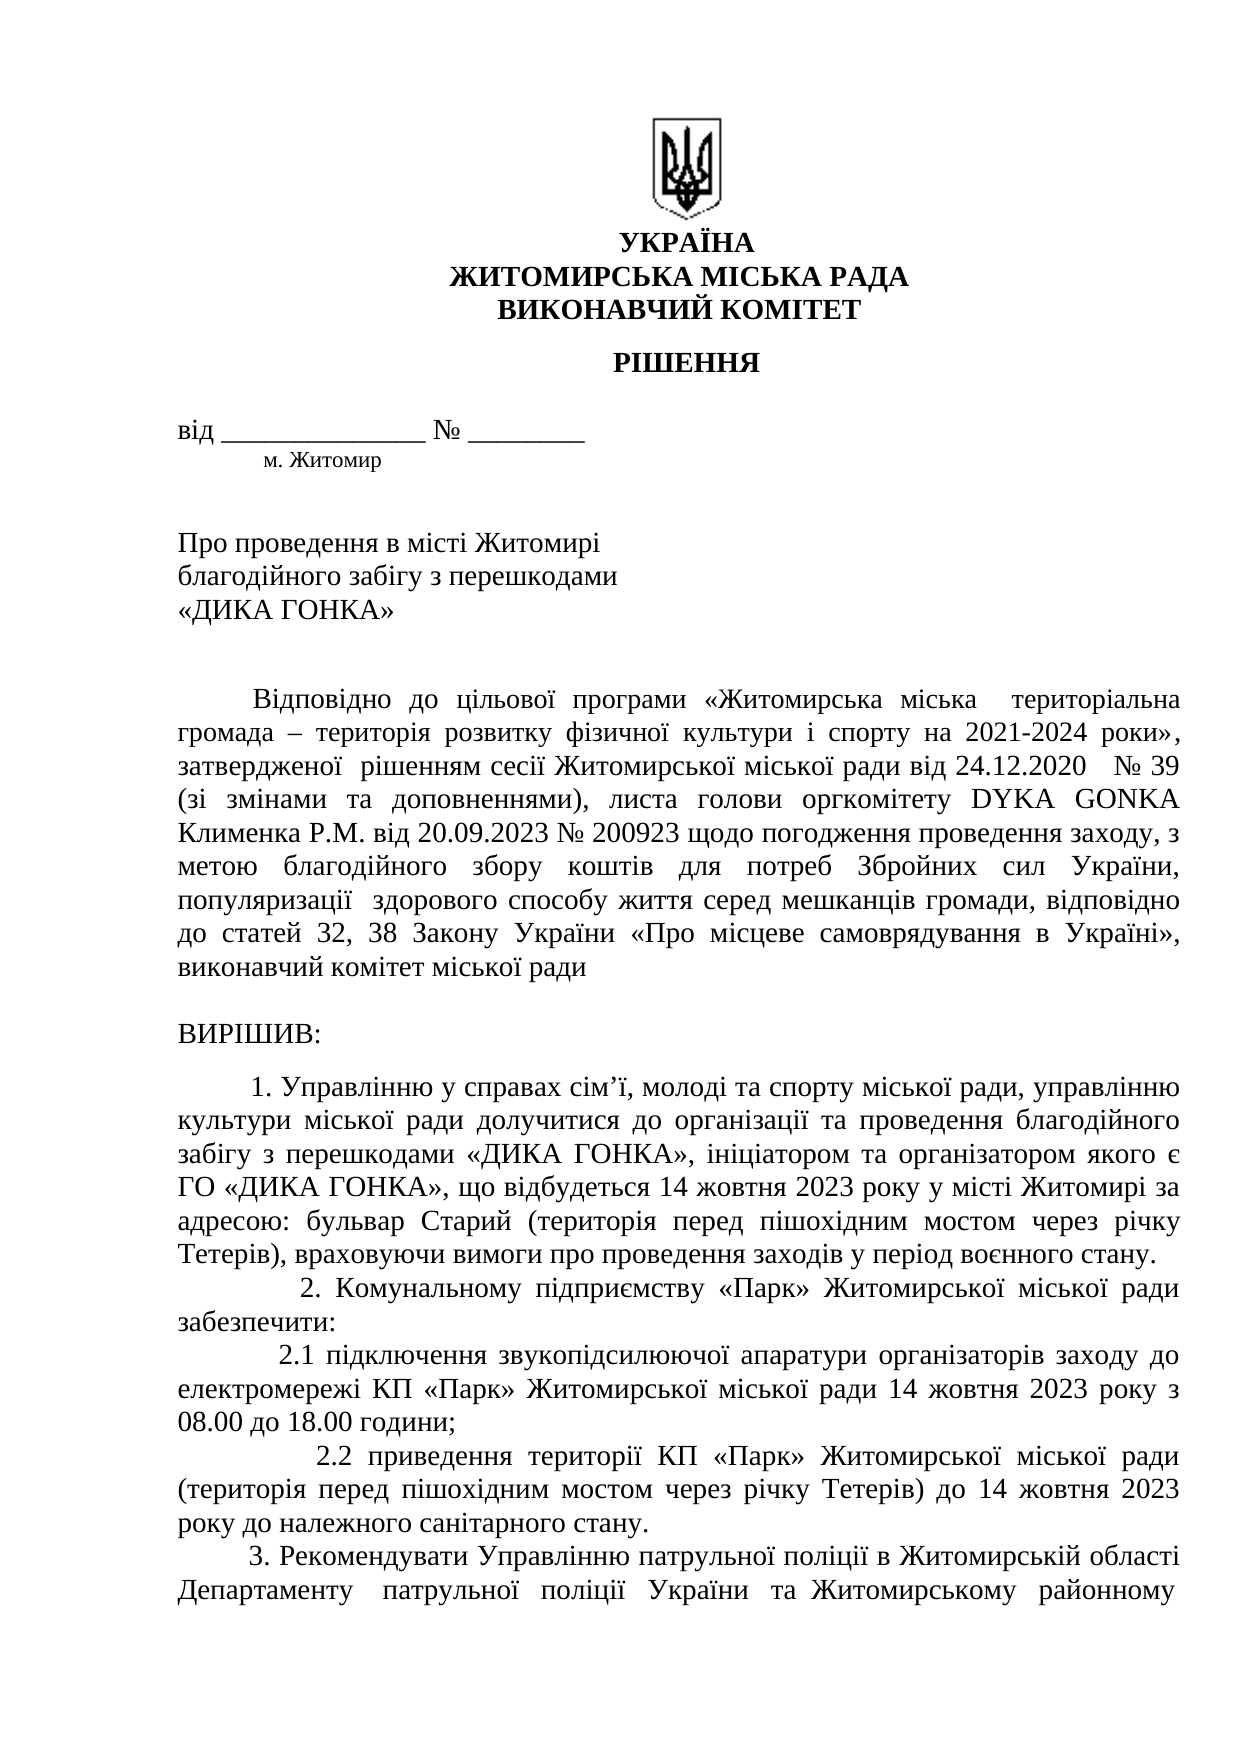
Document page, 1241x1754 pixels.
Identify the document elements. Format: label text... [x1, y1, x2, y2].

text ВИРІШИВ: [177, 1016, 1181, 1050]
text Про проведення в місті Житомирі [177, 525, 1181, 558]
text 1. Управлінню у справах сім’ї, молоді та спорту міської ради, управлінню культури міської ради долучитися до організації та проведення благодійного забігу з перешкодами «ДИКА ГОНКА», ініціатором та організатором якого є ГО «ДИКА ГОНКА», що відбудеться 14 жовтня 2023 року у місті Житомирі за адресою: бульвар Старий (територія перед пішохідним мостом через річку Тетерів), враховуючи вимоги про проведення заходів у період воєнного стану. [177, 1069, 1181, 1270]
text 2.1 підключення звукопідсилюючої апаратури організаторів заходу до електромережі КП «Парк» Житомирської міської ради 14 жовтня 2023 року з 08.00 до 18.00 години; [177, 1337, 1181, 1438]
text м. Житомир [177, 446, 1181, 472]
text від ______________ № ________ [177, 412, 1181, 446]
text 2.2 приведення території КП «Парк» Житомирської міської ради (територія перед пішохідним мостом через річку Тетерів) до 14 жовтня 2023 року до належного санітарного стану. [177, 1438, 1181, 1538]
text Відповідно до цільової програми «Житомирська міська територіальна громада – територія розвитку фізичної культури і спорту на 2021-2024 роки», затвердженої рішенням сесії Житомирської міської ради від 24.12.2020 № 39 (зі змінами та доповненнями), листа голови оргкомітету DYKA GONKA Клименка Р.М. від 20.09.2023 № 200923 щодо погодження проведення заходу, з метою благодійного збору коштів для потреб Збройних сил України, популяризації здорового способу життя серед мешканців громади, відповідно до статей 32, 38 Закону України «Про місцеве самоврядування в Україні», виконавчий комітет міської ради [177, 681, 1181, 983]
text благодійного забігу з перешкодами [177, 558, 1181, 592]
text 2. Комунальному підприємству «Парк» Житомирської міської ради забезпечити: [177, 1270, 1181, 1337]
text ВИКОНАВЧИЙ КОМІТЕТ [177, 292, 1181, 326]
text 3. Рекомендувати Управлінню патрульної поліції в Житомирській області Департаменту патрульної поліції України та Житомирському районному [177, 1538, 1181, 1606]
text РІШЕННЯ [177, 345, 1181, 378]
text «ДИКА ГОНКА» [177, 592, 1181, 625]
text ЖИТОМИРСЬКА МІСЬКА РАДА [177, 259, 1181, 292]
text УКРАЇНА [177, 225, 1181, 259]
